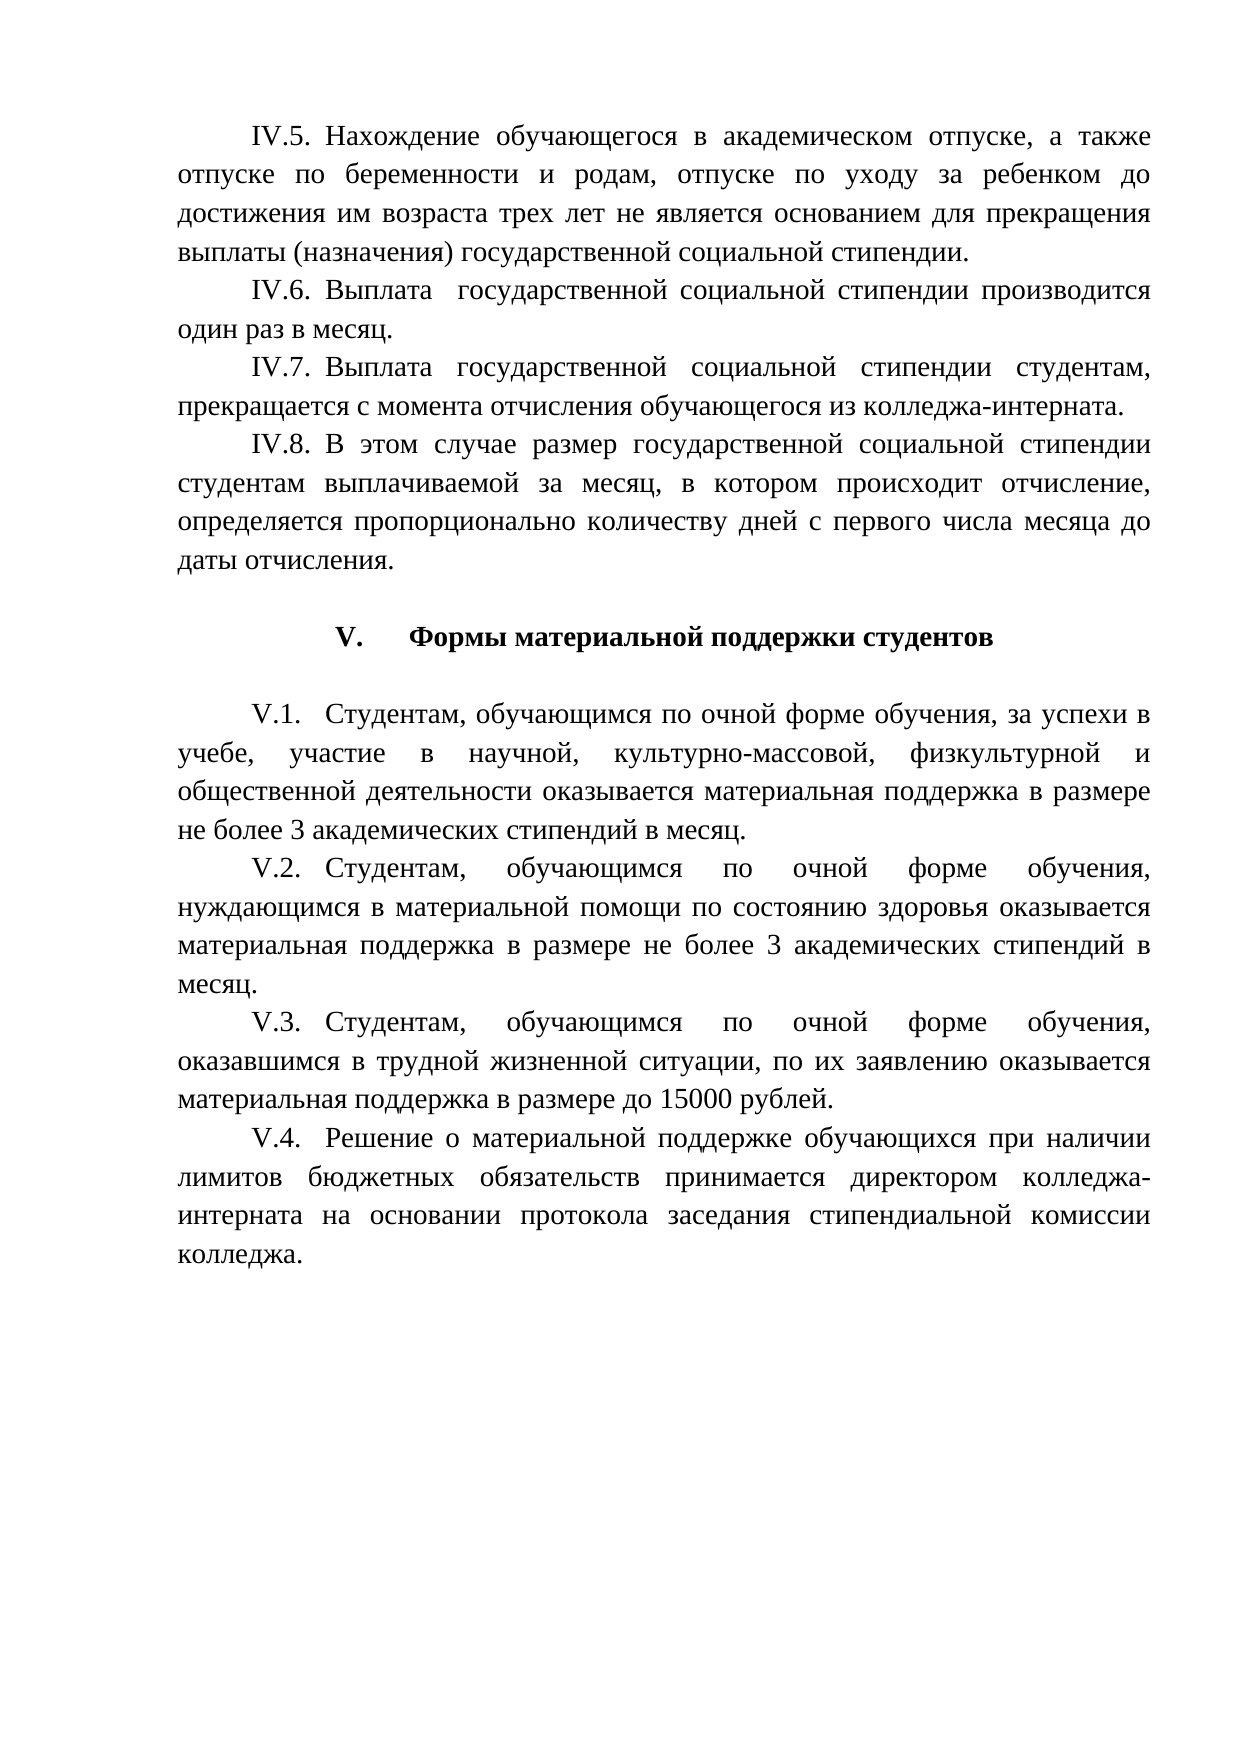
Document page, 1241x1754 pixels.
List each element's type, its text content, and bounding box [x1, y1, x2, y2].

list Студентам, обучающимся по очной форме обучения, оказавшимся в трудной жизненной ситуации, по их заявлению оказывается материальная поддержка в размере до 15000 рублей. [177, 1004, 1152, 1115]
list Выплата государственной социальной стипендии производится один раз в месяц. [177, 272, 1152, 344]
list Нахождение обучающегося в академическом отпуске, а также отпуске по беременности и родам, отпуске по уходу за ребенком до достижения им возраста трех лет не является основанием для прекращения выплаты (назначения) государственной социальной стипендии. [177, 118, 1152, 267]
list Студентам, обучающимся по очной форме обучения, нуждающимся в материальной помощи по состоянию здоровья оказывается материальная поддержка в размере не более 3 академических стипендий в месяц. [177, 850, 1152, 999]
list Студентам, обучающимся по очной форме обучения, за успехи в учебе, участие в научной, культурно-массовой, физкультурной и общественной деятельности оказывается материальная поддержка в размере не более 3 академических стипендий в месяц. [177, 696, 1152, 845]
list Решение о материальной поддержке обучающихся при наличии лимитов бюджетных обязательств принимается директором колледжа-интерната на основании протокола заседания стипендиальной комиссии колледжа. [177, 1120, 1152, 1269]
list В этом случае размер государственной социальной стипендии студентам выплачиваемой за месяц, в котором происходит отчисление, определяется пропорционально количеству дней с первого числа месяца до даты отчисления. [177, 426, 1152, 576]
list Выплата государственной социальной стипендии студентам, прекращается с момента отчисления обучающегося из колледжа-интерната. [177, 349, 1152, 421]
list Формы материальной поддержки студентов [177, 619, 1152, 653]
